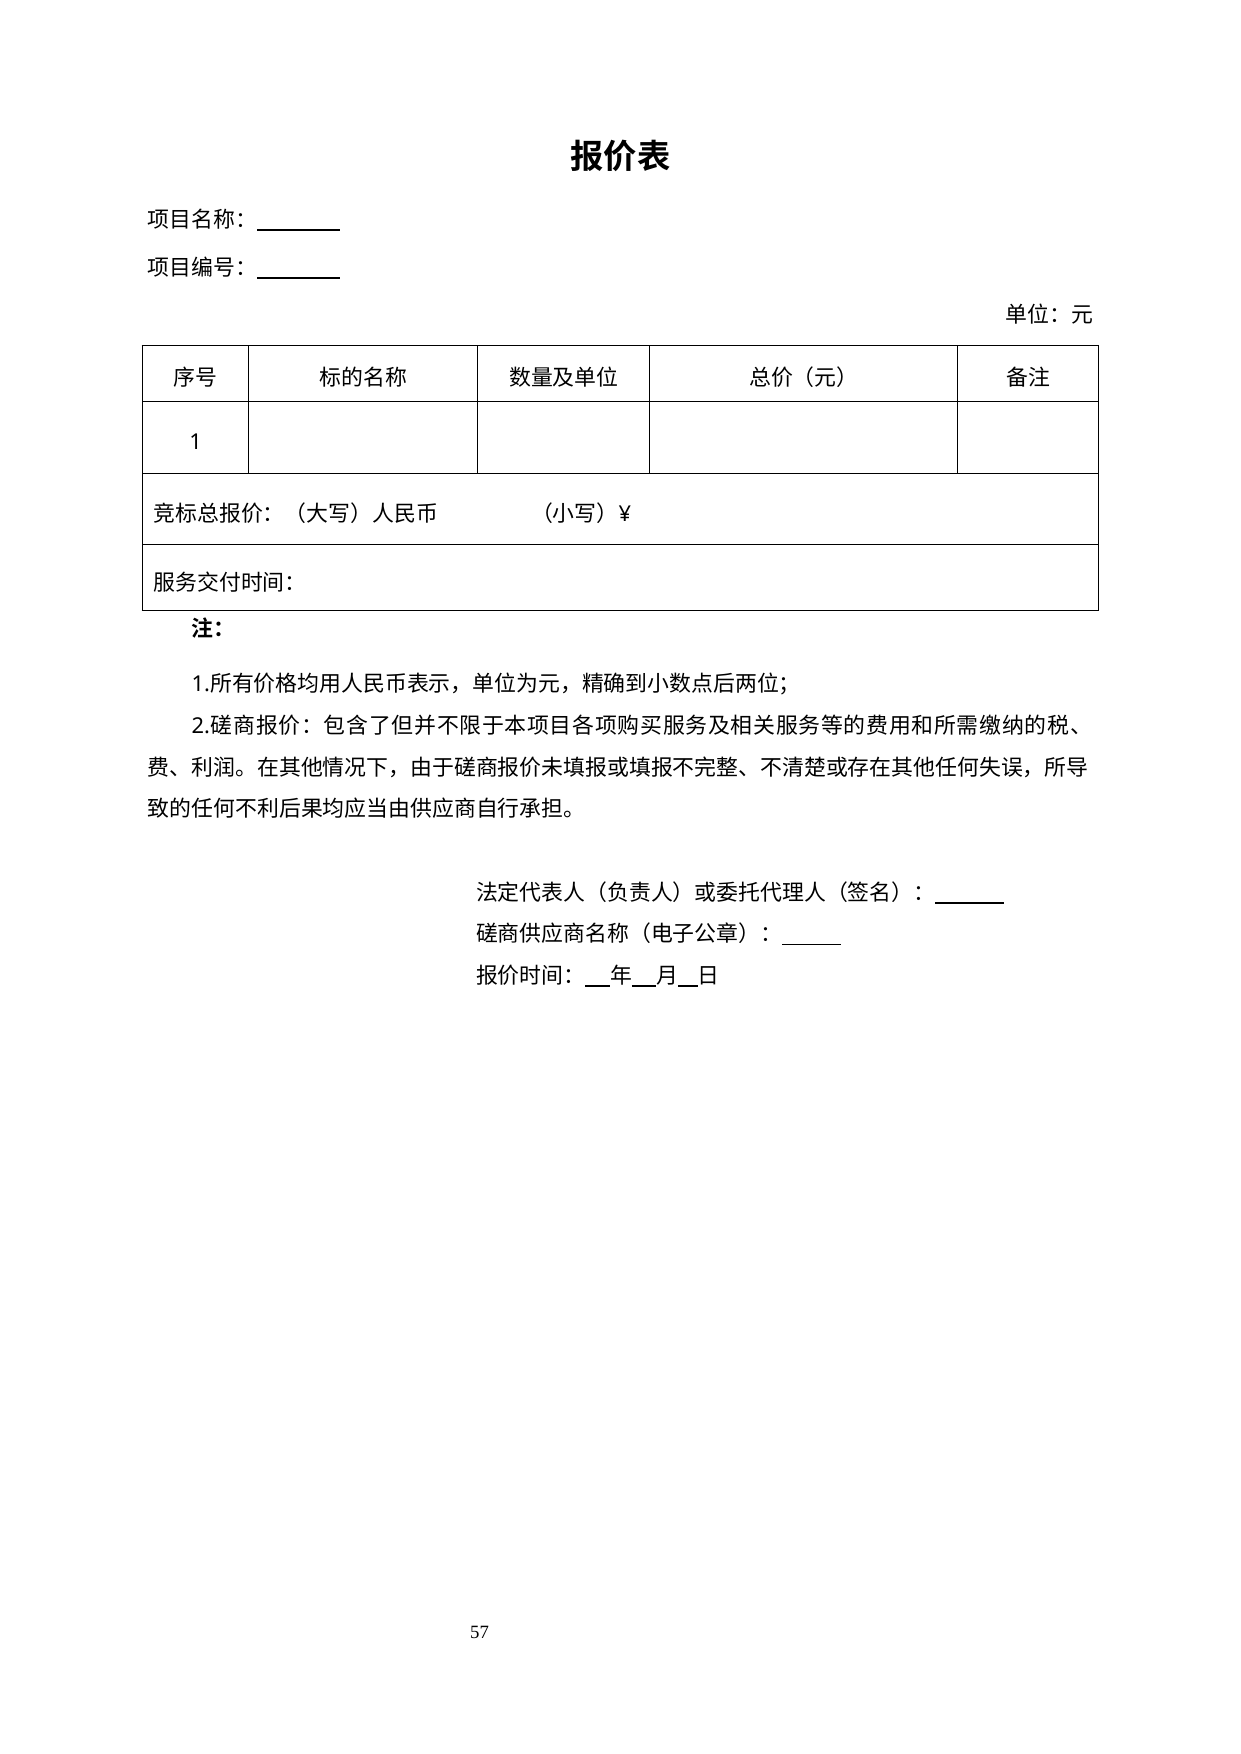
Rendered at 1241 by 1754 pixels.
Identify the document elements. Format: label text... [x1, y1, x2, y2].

table_cell [478, 402, 649, 472]
text 1.所有价格均用人民币表示，单位为元，精确到小数点后两位； [148, 658, 1092, 700]
text 单位：元 [148, 297, 1092, 329]
table_header 数量及单位 [478, 346, 649, 401]
table_cell 服务交付时间： [143, 545, 1098, 610]
text 2.磋商报价：包含了但并不限于本项目各项购买服务及相关服务等的费用和所需缴纳的税、费、利润。在其他情况下，由于磋商报价未填报或填报不完整、不清楚或存在其他任何失误，所导致的任何不利后果均应当由供应商自行承担。 [148, 700, 1092, 825]
table_header 标的名称 [249, 346, 477, 401]
table_header 备注 [958, 346, 1098, 401]
text 报价时间： 年 月 日 [148, 950, 1092, 992]
text 法定代表人（负责人）或委托代理人（签名）： [148, 867, 1092, 908]
table_cell 竞标总报价：（大写）人民币 （小写）¥ [143, 474, 1098, 544]
text 磋商供应商名称（电子公章）： [148, 908, 1092, 950]
table_cell [650, 402, 957, 472]
table_cell [958, 402, 1098, 472]
text 注： [148, 611, 1092, 643]
text 项目编号： [148, 250, 1092, 281]
text 项目名称： [148, 202, 1092, 234]
table_cell [249, 402, 477, 472]
table_cell 1 [143, 402, 248, 472]
table_header 序号 [143, 346, 248, 401]
table_header 总价（元） [650, 346, 957, 401]
text 报价表 [148, 130, 1092, 178]
